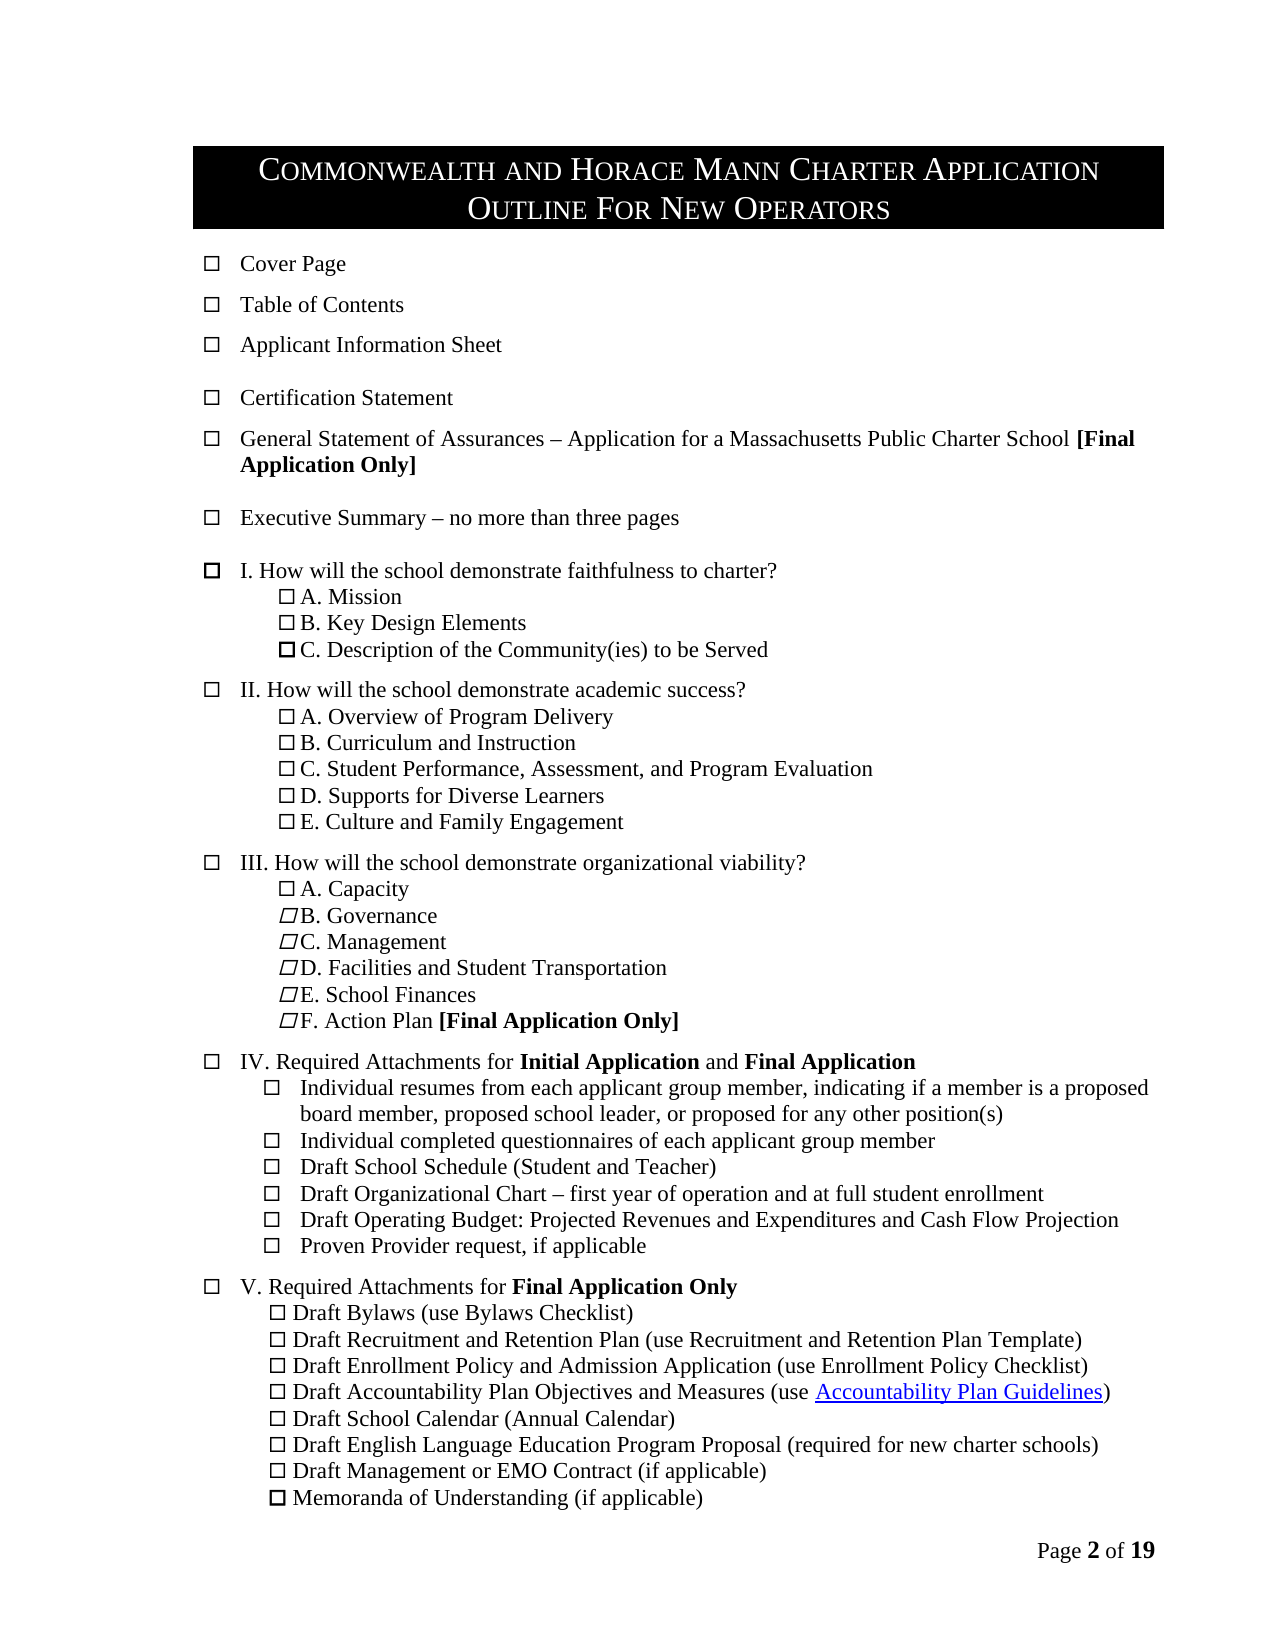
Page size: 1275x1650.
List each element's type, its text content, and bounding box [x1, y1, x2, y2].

list Draft Accountability Plan Objectives and Measures (use Accountability Plan Guidelines) [268, 1378, 1155, 1405]
list Individual resumes from each applicant group member, indicating if a member is a proposed board member, proposed school leader, or proposed for any other position(s) [262, 1074, 1155, 1127]
list Proven Provider request, if applicable [262, 1232, 1155, 1259]
list Draft Enrollment Policy and Admission Application (use Enrollment Policy Checklist) [268, 1352, 1155, 1378]
list Executive Summary – no more than three pages [202, 504, 1155, 557]
list Individual completed questionnaires of each applicant group member [262, 1127, 1155, 1153]
list General Statement of Assurances – Application for a Massachusetts Public Charter School [Final Application Only] [202, 425, 1155, 478]
list C. Management [277, 928, 1155, 954]
list Draft Operating Budget: Projected Revenues and Expenditures and Cash Flow Projection [262, 1206, 1155, 1232]
list Draft School Calendar (Annual Calendar) [268, 1405, 1155, 1431]
list B. Governance [277, 902, 1155, 928]
list B. Key Design Elements [277, 609, 1155, 636]
list Applicant Information Sheet [202, 331, 1155, 384]
list Draft School Schedule (Student and Teacher) [262, 1153, 1155, 1179]
list Table of Contents [202, 291, 1155, 317]
list F. Action Plan [Final Application Only] [277, 1007, 1155, 1033]
list D. Supports for Diverse Learners [277, 782, 1155, 808]
list Draft Organizational Chart – first year of operation and at full student enrollment [262, 1179, 1155, 1206]
list C. Student Performance, Assessment, and Program Evaluation [277, 756, 1155, 782]
list IV. Required Attachments for Initial Application and Final Application [202, 1048, 1155, 1074]
list Cover Page [202, 250, 1155, 276]
list B. Curriculum and Instruction [277, 729, 1155, 756]
list A. Mission [277, 583, 1155, 609]
list I. How will the school demonstrate faithfulness to charter? [202, 557, 1155, 583]
list V. Required Attachments for Final Application Only [202, 1273, 1155, 1299]
subtitle Commonwealth and Horace Mann Charter Application Outline For New Operators [194, 148, 1163, 228]
list D. Facilities and Student Transportation [277, 954, 1155, 981]
list Draft Management or EMO Contract (if applicable) [268, 1457, 1155, 1484]
list C. Description of the Community(ies) to be Served [277, 636, 1155, 662]
list III. How will the school demonstrate organizational viability? [202, 849, 1155, 875]
list Memoranda of Understanding (if applicable) [268, 1484, 1155, 1510]
list Certification Statement [202, 384, 1155, 411]
list E. Culture and Family Engagement [277, 808, 1155, 834]
list Draft English Language Education Program Proposal (required for new charter schools) [268, 1431, 1155, 1457]
list II. How will the school demonstrate academic success? [202, 676, 1155, 703]
list E. School Finances [277, 981, 1155, 1007]
list A. Overview of Program Delivery [277, 703, 1155, 729]
list A. Capacity [277, 875, 1155, 902]
list Draft Bylaws (use Bylaws Checklist) [268, 1299, 1155, 1326]
list Draft Recruitment and Retention Plan (use Recruitment and Retention Plan Template) [268, 1326, 1155, 1352]
